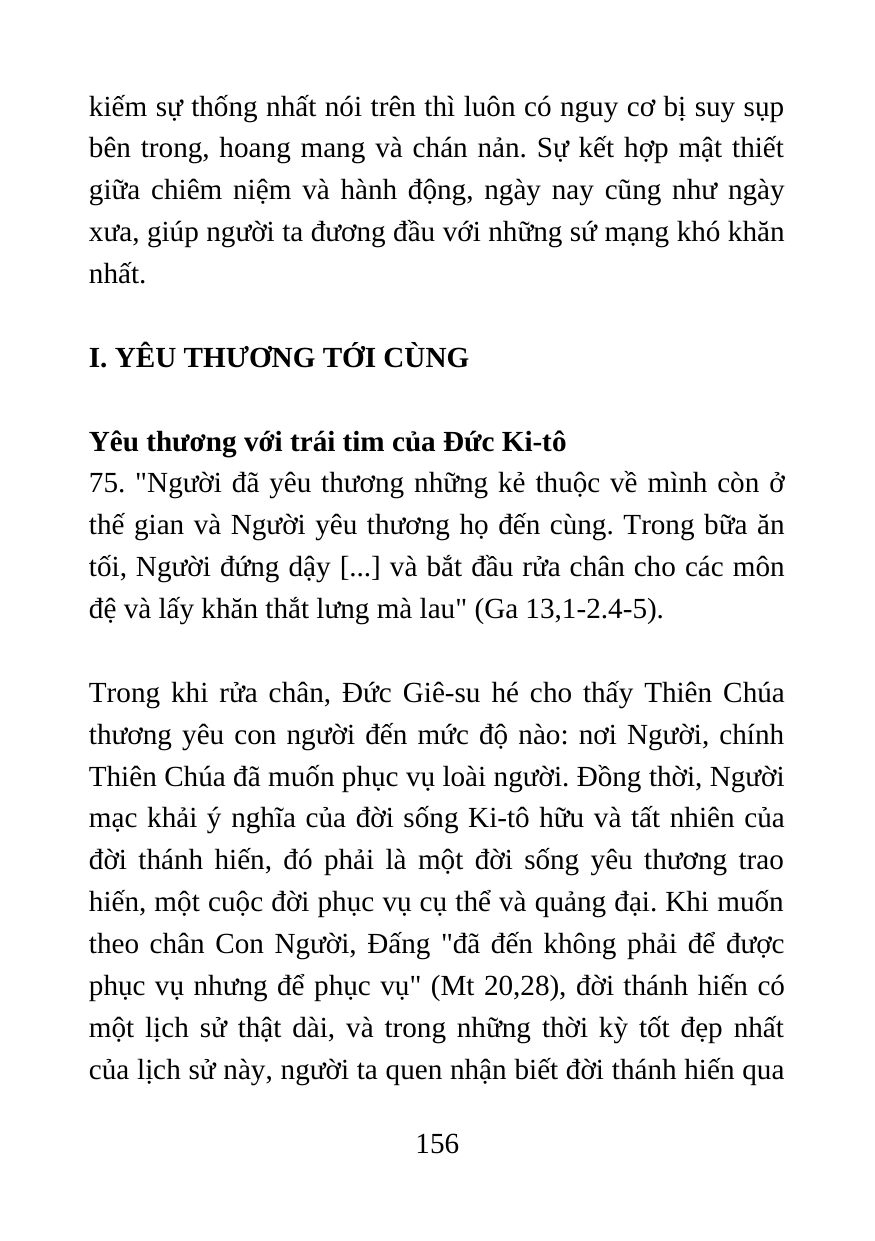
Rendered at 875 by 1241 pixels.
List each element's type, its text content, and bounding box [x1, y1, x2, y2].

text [89, 675, 785, 1085]
text Yêu thương với trái tim của Đức Ki-tô [89, 424, 785, 457]
text I. YÊU THƯƠNG TỚI CÙNG [89, 340, 785, 373]
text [89, 89, 785, 290]
text 75. "Người đã yêu thương những kẻ thuộc về mình còn ở thế gian và Người yêu thương họ đến cùng. Trong bữa ăn tối, Người đứng dậy [...] và bắt đầu rửa chân cho các môn đệ và lấy khăn thắt lưng mà lau" (Ga 13,1-2.4-5). [89, 466, 785, 625]
